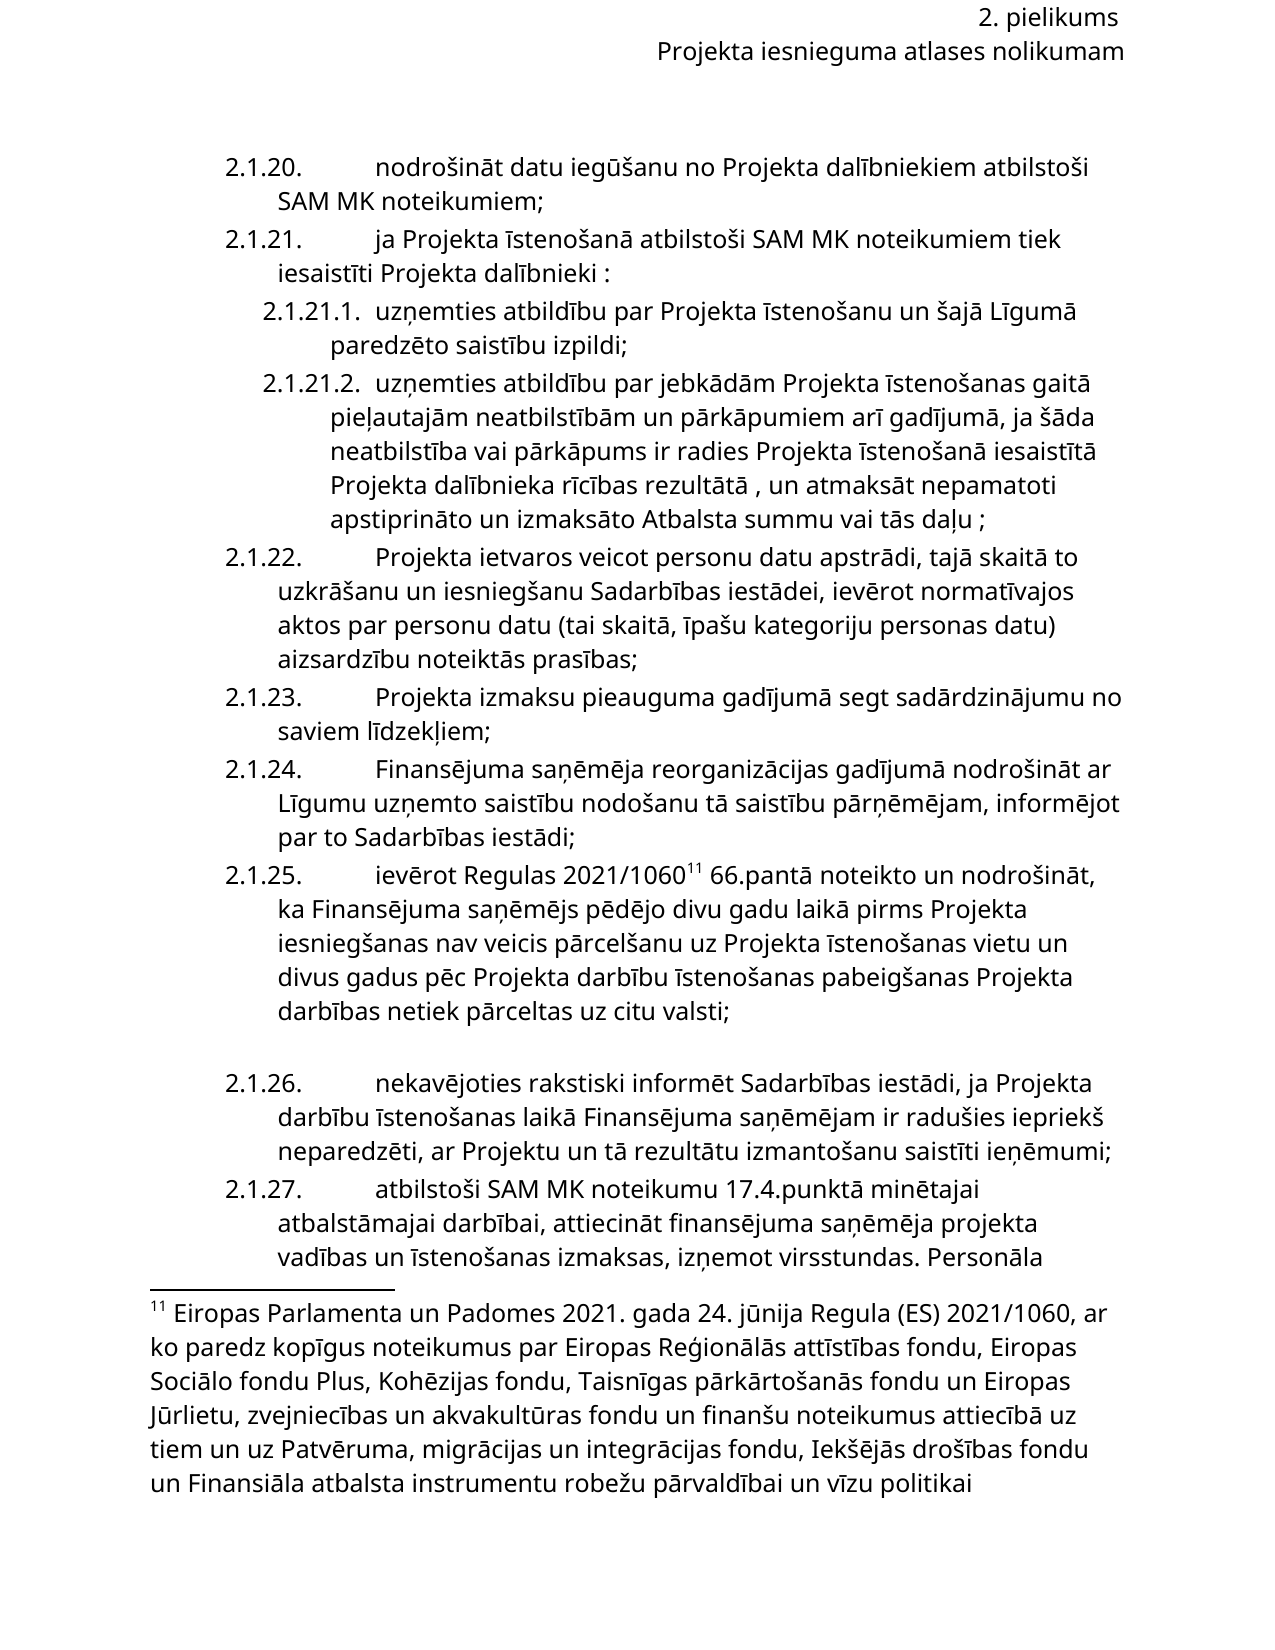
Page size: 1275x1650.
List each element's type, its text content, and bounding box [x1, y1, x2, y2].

list Projekta ietvaros veicot personu datu apstrādi, tajā skaitā to uzkrāšanu un iesniegšanu Sadarbības iestādei, ievērot normatīvajos aktos par personu datu (tai skaitā, īpašu kategoriju personas datu) aizsardzību noteiktās prasības; [225, 540, 1125, 676]
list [225, 1172, 1125, 1274]
list nodrošināt datu iegūšanu no Projekta dalībniekiem atbilstoši SAM MK noteikumiem; [225, 150, 1125, 218]
list ja Projekta īstenošanā atbilstoši SAM MK noteikumiem tiek iesaistīti Projekta dalībnieki : [225, 222, 1125, 290]
list uzņemties atbildību par Projekta īstenošanu un šajā Līgumā paredzēto saistību izpildi; [262, 294, 1125, 362]
list nekavējoties rakstiski informēt Sadarbības iestādi, ja Projekta darbību īstenošanas laikā Finansējuma saņēmējam ir radušies iepriekš neparedzēti, ar Projektu un tā rezultātu izmantošanu saistīti ieņēmumi; [225, 1066, 1125, 1168]
list uzņemties atbildību par jebkādām Projekta īstenošanas gaitā pieļautajām neatbilstībām un pārkāpumiem arī gadījumā, ja šāda neatbilstība vai pārkāpums ir radies Projekta īstenošanā iesaistītā Projekta dalībnieka rīcības rezultātā , un atmaksāt nepamatoti apstiprināto un izmaksāto Atbalsta summu vai tās daļu ; [262, 366, 1125, 536]
list Finansējuma saņēmēja reorganizācijas gadījumā nodrošināt ar Līgumu uzņemto saistību nodošanu tā saistību pārņēmējam, informējot par to Sadarbības iestādi; [225, 752, 1125, 854]
list Projekta izmaksu pieauguma gadījumā segt sadārdzinājumu no saviem līdzekļiem; [225, 680, 1125, 748]
list ievērot Regulas 2021/1060 66.pantā noteikto un nodrošināt, ka Finansējuma saņēmējs pēdējo divu gadu laikā pirms Projekta iesniegšanas nav veicis pārcelšanu uz Projekta īstenošanas vietu un divus gadus pēc Projekta darbību īstenošanas pabeigšanas Projekta darbības netiek pārceltas uz citu valsti; [225, 857, 1125, 1062]
